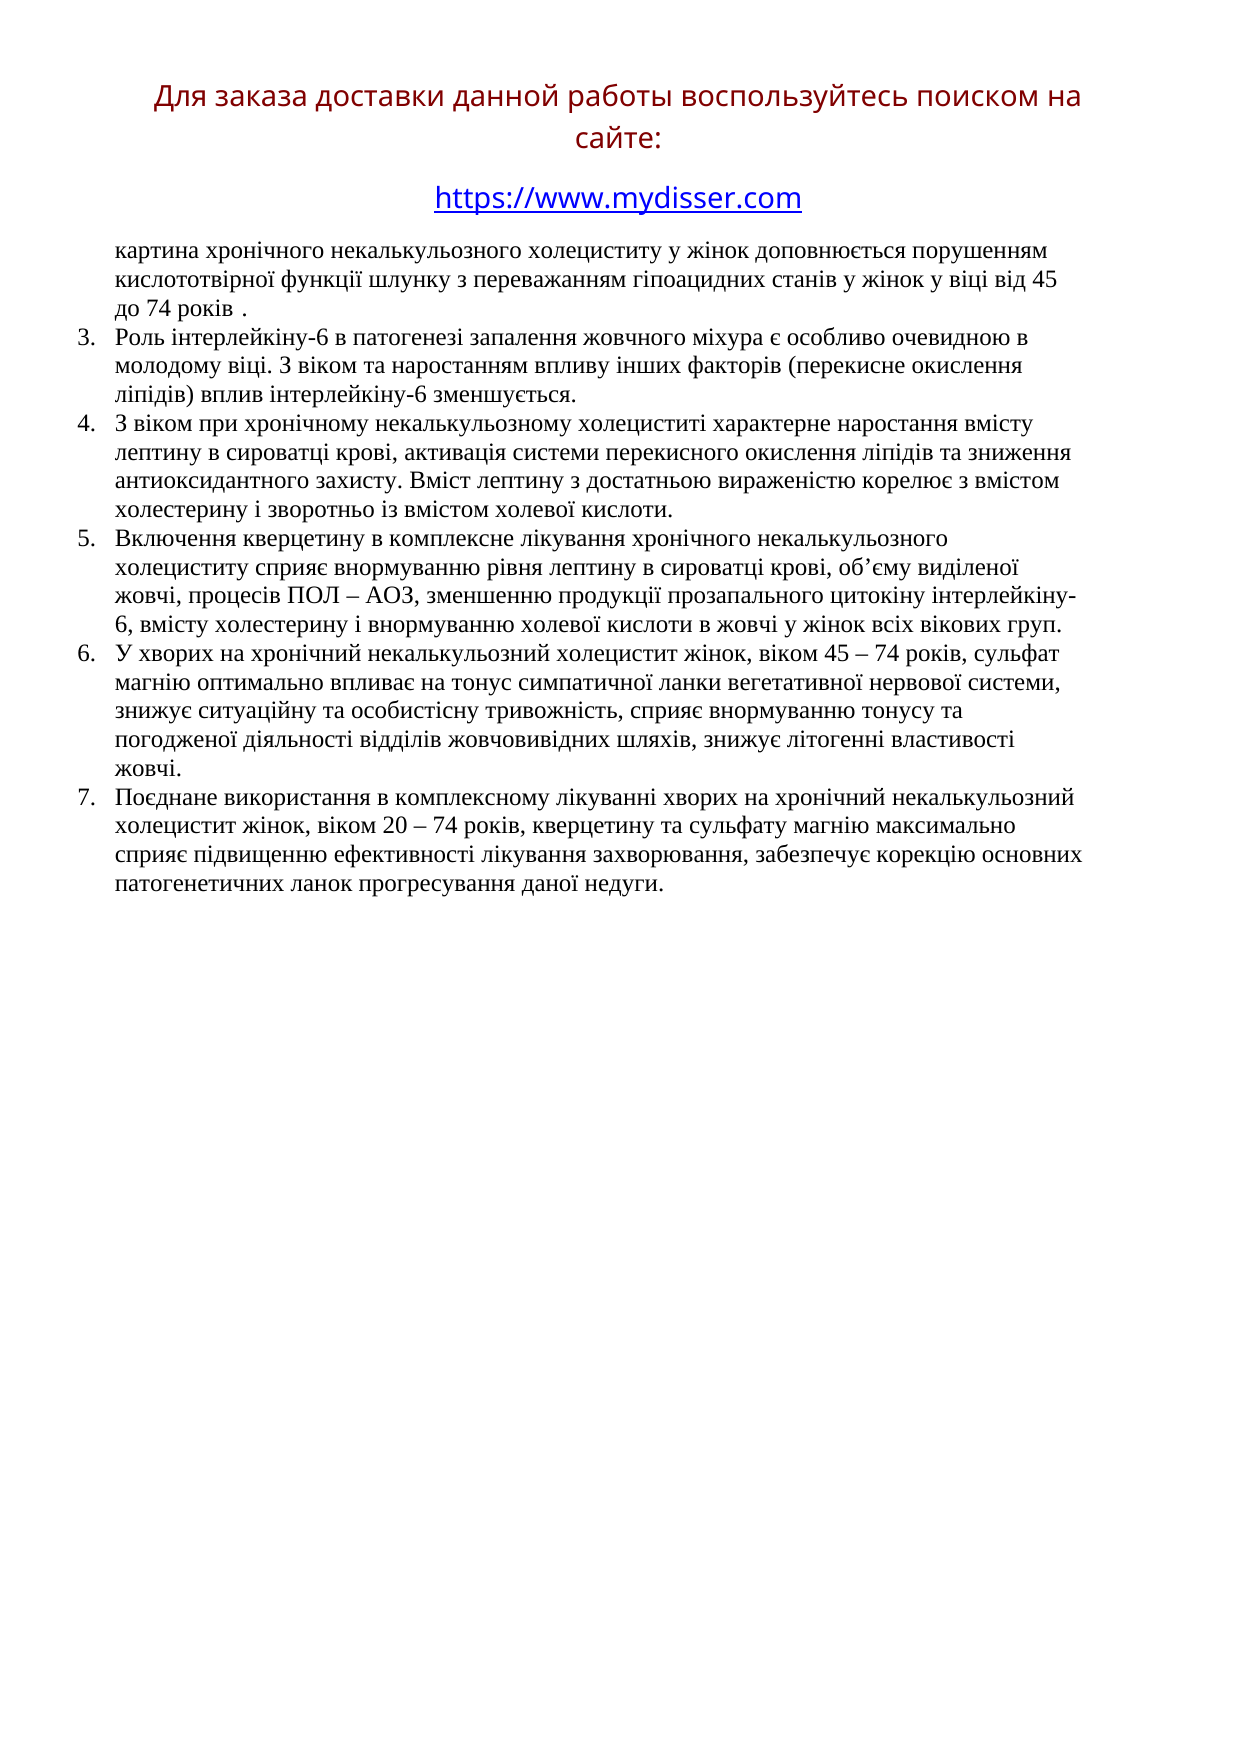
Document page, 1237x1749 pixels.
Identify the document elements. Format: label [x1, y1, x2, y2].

table_cell [40, 236, 1086, 926]
